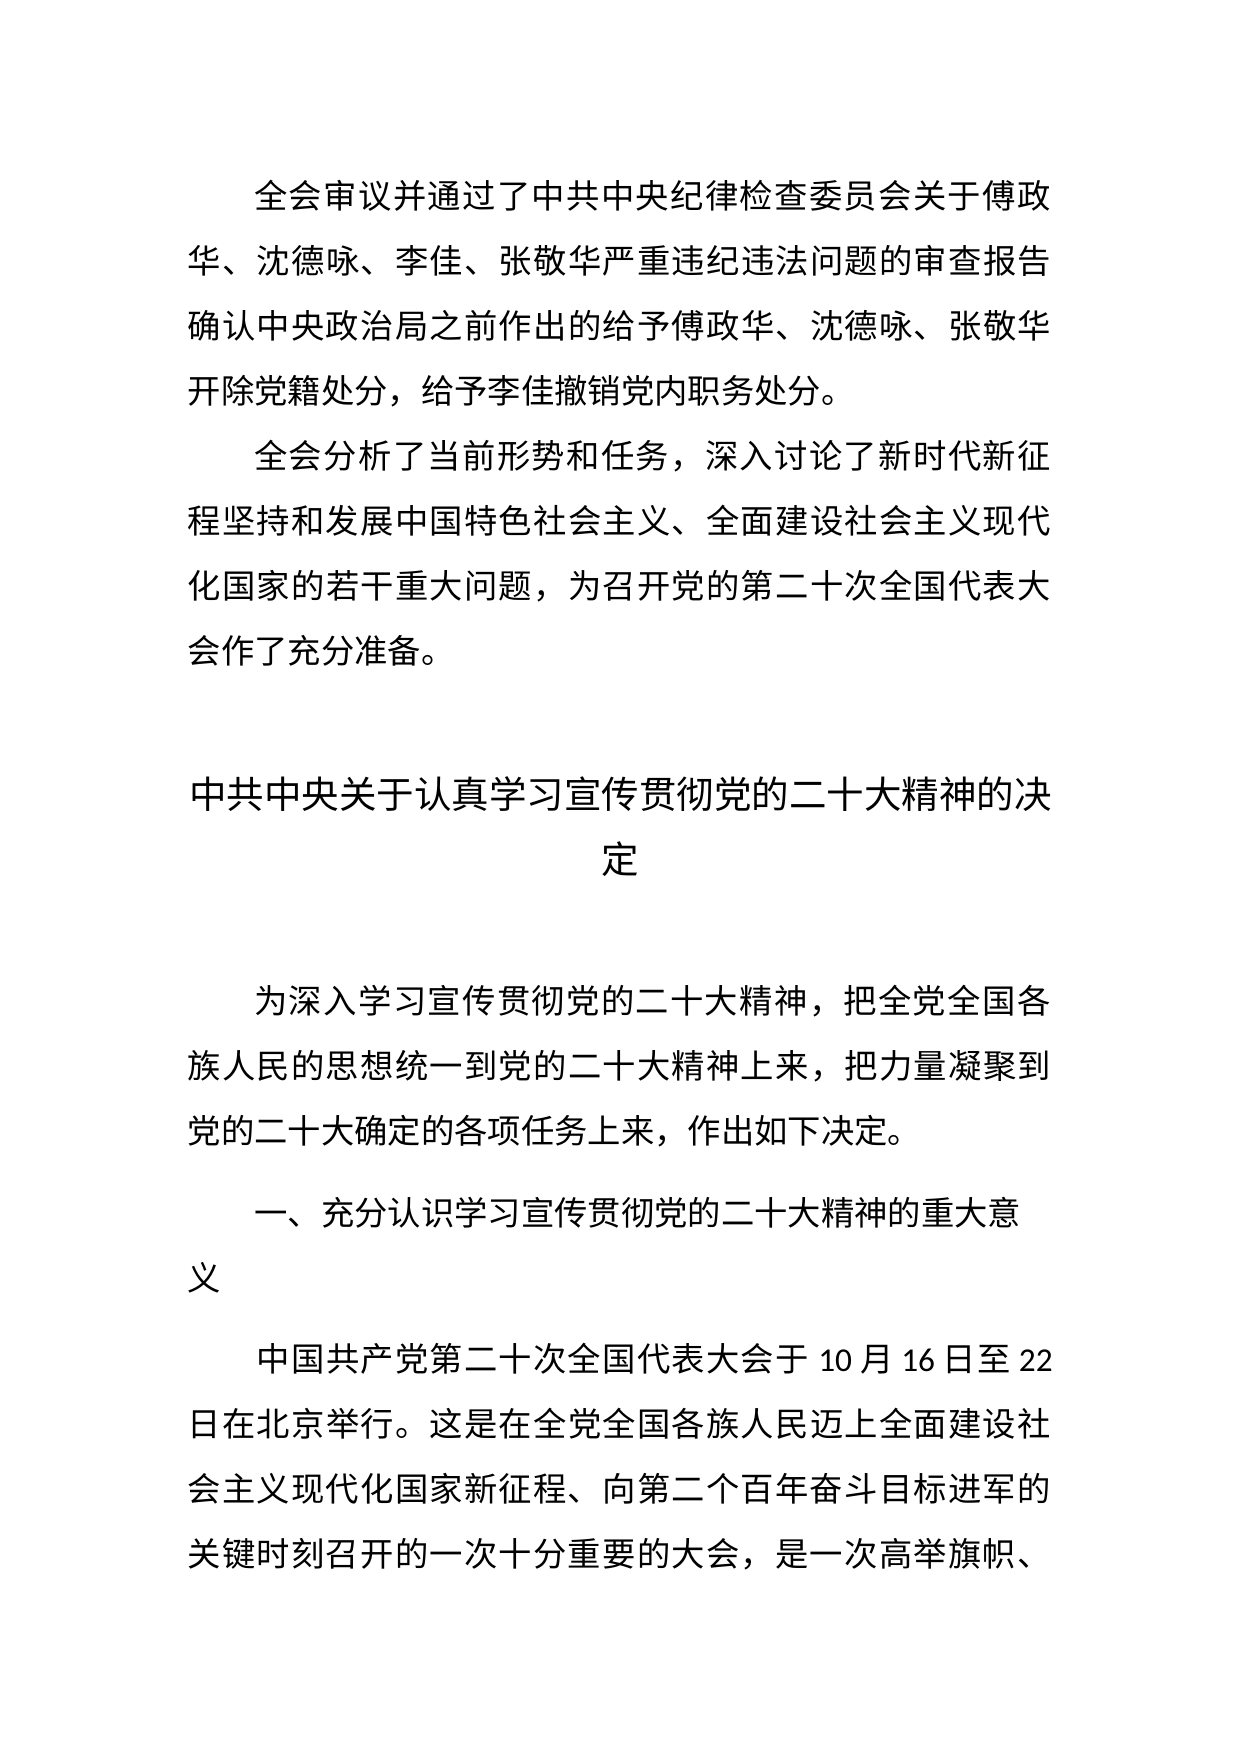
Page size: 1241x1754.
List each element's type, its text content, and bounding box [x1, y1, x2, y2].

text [187, 1324, 1053, 1584]
subtitle 中共中央关于认真学习宣传贯彻党的二十大精神的决定 [187, 759, 1053, 889]
text 全会分析了当前形势和任务，深入讨论了新时代新征程坚持和发展中国特色社会主义、全面建设社会主义现代化国家的若干重大问题，为召开党的第二十次全国代表大会作了充分准备。 [187, 422, 1053, 682]
text 全会审议并通过了中共中央纪律检查委员会关于傅政华、沈德咏、李佳、张敬华严重违纪违法问题的审查报告，确认中央政治局之前作出的给予傅政华、沈德咏、张敬华开除党籍处分，给予李佳撤销党内职务处分。 [187, 162, 1053, 422]
subtitle 一、充分认识学习宣传贯彻党的二十大精神的重大意义 [187, 1178, 1053, 1308]
text 为深入学习宣传贯彻党的二十大精神，把全党全国各族人民的思想统一到党的二十大精神上来，把力量凝聚到党的二十大确定的各项任务上来，作出如下决定。 [187, 967, 1053, 1162]
